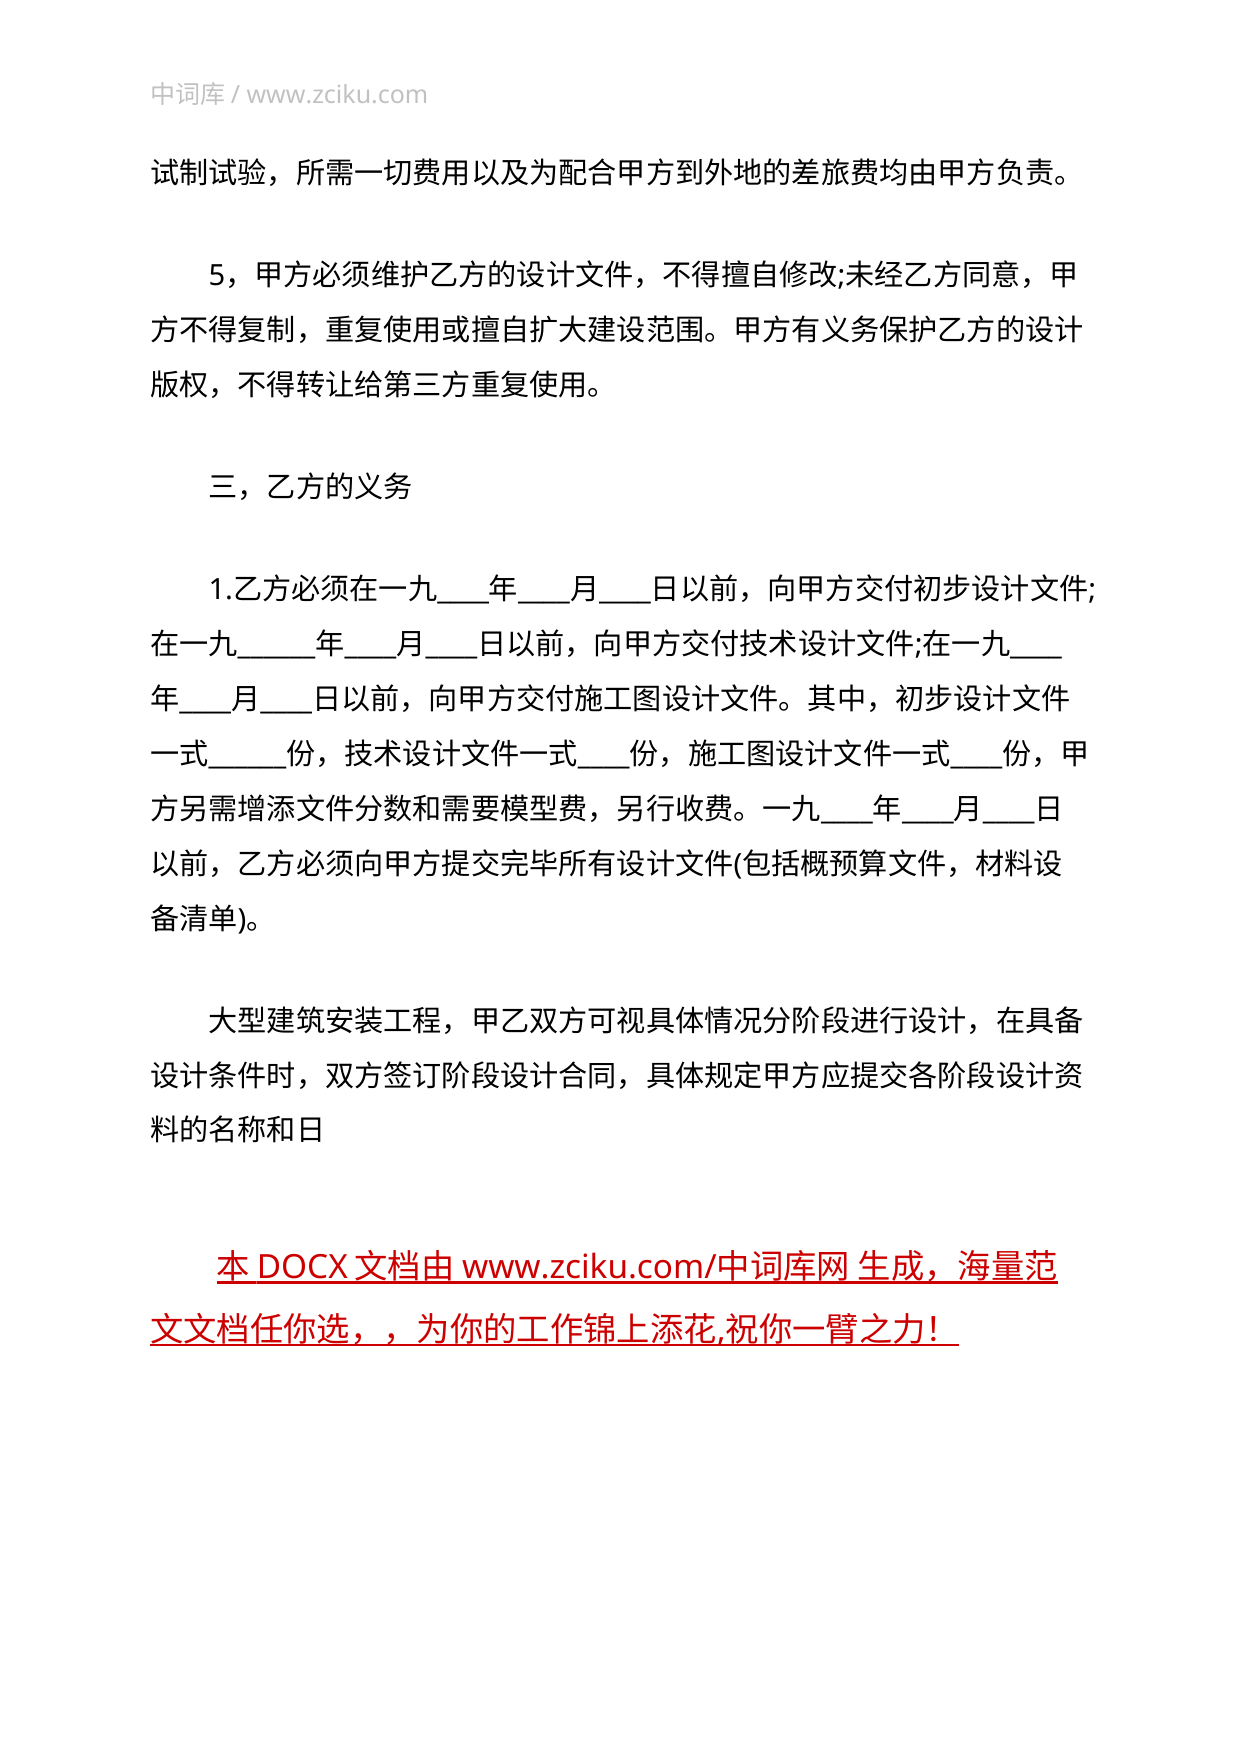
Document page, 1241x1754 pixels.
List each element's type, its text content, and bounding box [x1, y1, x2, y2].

text 5，甲方必须维护乙方的设计文件，不得擅自修改;未经乙方同意，甲方不得复制，重复使用或擅自扩大建设范围。甲方有义务保护乙方的设计版权，不得转让给第三方重复使用。 [150, 252, 1090, 404]
text 本DOCX文档由 www.zciku.com/中词库网 生成，海量范文文档任你选，，为你的工作锦上添花,祝你一臂之力！ [150, 1240, 1090, 1351]
text 三，乙方的义务 [150, 463, 1090, 506]
text 1.乙方必须在一九____年____月____日以前，向甲方交付初步设计文件;在一九______年____月____日以前，向甲方交付技术设计文件;在一九____年____月____日以前，向甲方交付施工图设计文件。其中，初步设计文件一式______份，技术设计文件一式____份，施工图设计文件一式____份，甲方另需增添文件分数和需要模型费，另行收费。一九____年____月____日以前，乙方必须向甲方提交完毕所有设计文件(包括概预算文件，材料设备清单)。 [150, 565, 1090, 938]
text 大型建筑安装工程，甲乙双方可视具体情况分阶段进行设计，在具备设计条件时，双方签订阶段设计合同，具体规定甲方应提交各阶段设计资料的名称和日 [150, 997, 1090, 1149]
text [150, 150, 1090, 192]
